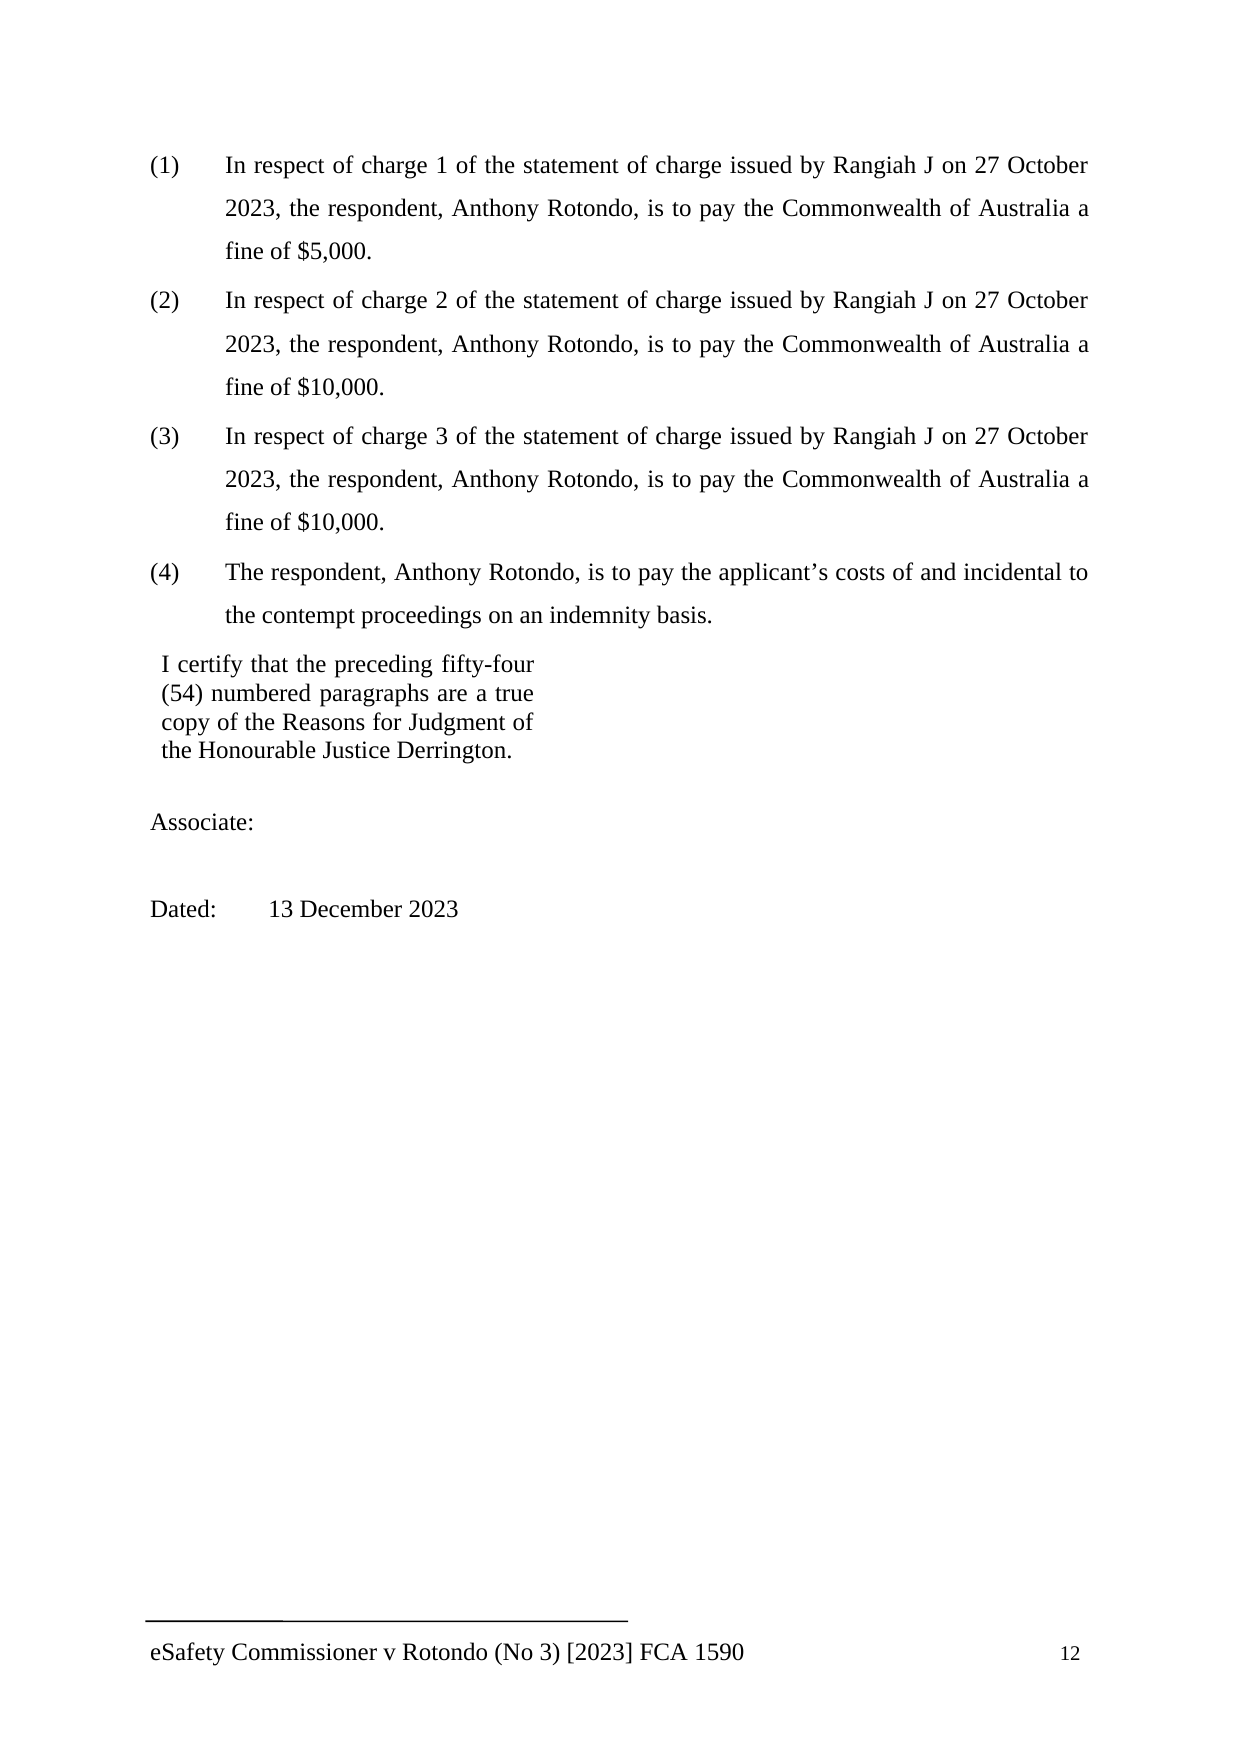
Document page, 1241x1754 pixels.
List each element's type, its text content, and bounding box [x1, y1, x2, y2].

list The respondent, Anthony Rotondo, is to pay the applicant’s costs of and incidental to the contempt proceedings on an indemnity basis. [150, 557, 1090, 629]
list In respect of charge 3 of the statement of charge issued by Rangiah J on 27 October 2023, the respondent, Anthony Rotondo, is to pay the Commonwealth of Australia a fine of $10,000. [150, 421, 1090, 536]
text Dated: 13 December 2023 [150, 894, 1090, 922]
table_header I certify that the preceding fifty-four (54) numbered paragraphs are a true copy of the Reasons for Judgment of the Honourable Justice Derrington. [150, 649, 545, 764]
list In respect of charge 1 of the statement of charge issued by Rangiah J on 27 October 2023, the respondent, Anthony Rotondo, is to pay the Commonwealth of Australia a fine of $5,000. [150, 150, 1090, 265]
text Associate: [150, 807, 1090, 836]
list In respect of charge 2 of the statement of charge issued by Rangiah J on 27 October 2023, the respondent, Anthony Rotondo, is to pay the Commonwealth of Australia a fine of $10,000. [150, 286, 1090, 401]
